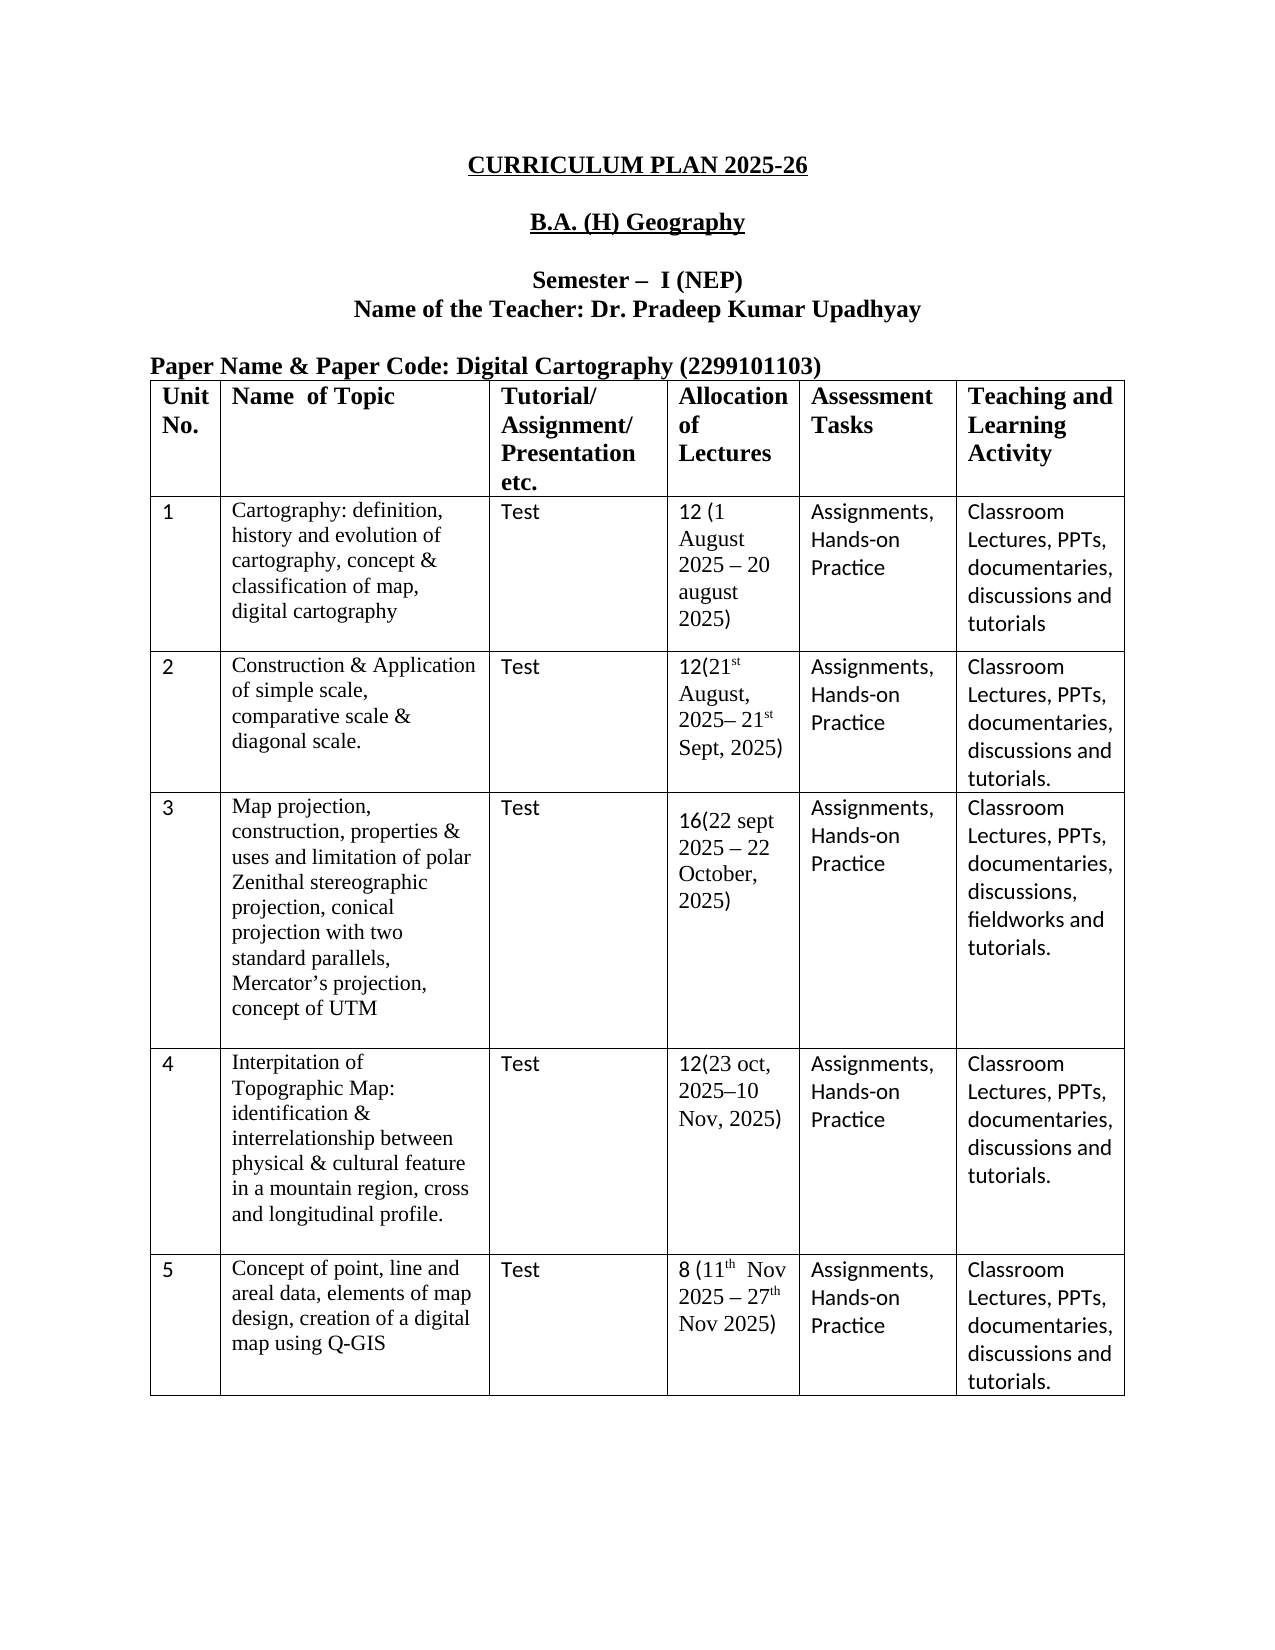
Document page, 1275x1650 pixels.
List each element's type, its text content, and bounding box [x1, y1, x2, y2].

table_header Allocation of Lectures [668, 381, 799, 496]
table_header Unit No. [151, 381, 220, 496]
table_cell Map projection, construction, properties & uses and limitation of polar Zenithal stereographic projection, conical projection with two standard parallels, Mercator’s projection, concept of UTM [221, 793, 489, 1048]
table_cell Interpitation of Topographic Map: identification & interrelationship between physical & cultural feature in a mountain region, cross and longitudinal profile. [221, 1049, 489, 1254]
table_cell 12(21st August, 2025– 21st Sept, 2025) [668, 652, 799, 792]
table_header Tutorial/Assignment/ Presentation etc. [490, 381, 667, 496]
table_cell Test [490, 497, 667, 651]
table_cell Test [490, 793, 667, 1048]
text Paper Name & Paper Code: Digital Cartography (2299101103) [150, 351, 1125, 380]
table_header Teaching and Learning Activity [957, 381, 1124, 496]
table_cell Assignments, Hands-on Practice [800, 652, 956, 792]
text B.A. (H) Geography [150, 207, 1125, 236]
table_cell Test [490, 652, 667, 792]
table_cell 8 (11th Nov 2025 – 27th Nov 2025) [668, 1255, 799, 1395]
table_cell Construction & Application of simple scale, comparative scale & diagonal scale. [221, 652, 489, 792]
table_cell Classroom Lectures, PPTs, documentaries, discussions and tutorials. [957, 1255, 1124, 1395]
table_cell 12(23 oct, 2025–10 Nov, 2025) [668, 1049, 799, 1254]
table_cell Classroom Lectures, PPTs, documentaries, discussions and tutorials. [957, 652, 1124, 792]
table_header Assessment Tasks [800, 381, 956, 496]
table_cell Test [490, 1049, 667, 1254]
table_cell 2 [151, 652, 220, 792]
table_header Name of Topic [221, 381, 489, 496]
table_cell 16(22 sept 2025 – 22 October, 2025) [668, 793, 799, 1048]
text Semester – I (NEP) [150, 265, 1125, 294]
table_cell Cartography: definition, history and evolution of cartography, concept & classification of map, digital cartography [221, 497, 489, 651]
table_cell Assignments, Hands-on Practice [800, 1255, 956, 1395]
table_cell 5 [151, 1255, 220, 1395]
table_cell Classroom Lectures, PPTs, documentaries, discussions and tutorials. [957, 1049, 1124, 1254]
table_cell Assignments, Hands-on Practice [800, 497, 956, 651]
table_cell 12 (1 August 2025 – 20 august 2025) [668, 497, 799, 651]
table_cell Assignments, Hands-on Practice [800, 793, 956, 1048]
table_cell Assignments, Hands-on Practice [800, 1049, 956, 1254]
table_cell Classroom Lectures, PPTs, documentaries, discussions, fieldworks and tutorials. [957, 793, 1124, 1048]
table_cell Classroom Lectures, PPTs, documentaries, discussions and tutorials [957, 497, 1124, 651]
text Name of the Teacher: Dr. Pradeep Kumar Upadhyay [150, 294, 1125, 322]
table_cell 4 [151, 1049, 220, 1254]
table_cell 1 [151, 497, 220, 651]
table_cell Test [490, 1255, 667, 1395]
table_cell Concept of point, line and areal data, elements of map design, creation of a digital map using Q-GIS [221, 1255, 489, 1395]
text CURRICULUM PLAN 2025-26 [150, 150, 1125, 179]
table_cell 3 [151, 793, 220, 1048]
